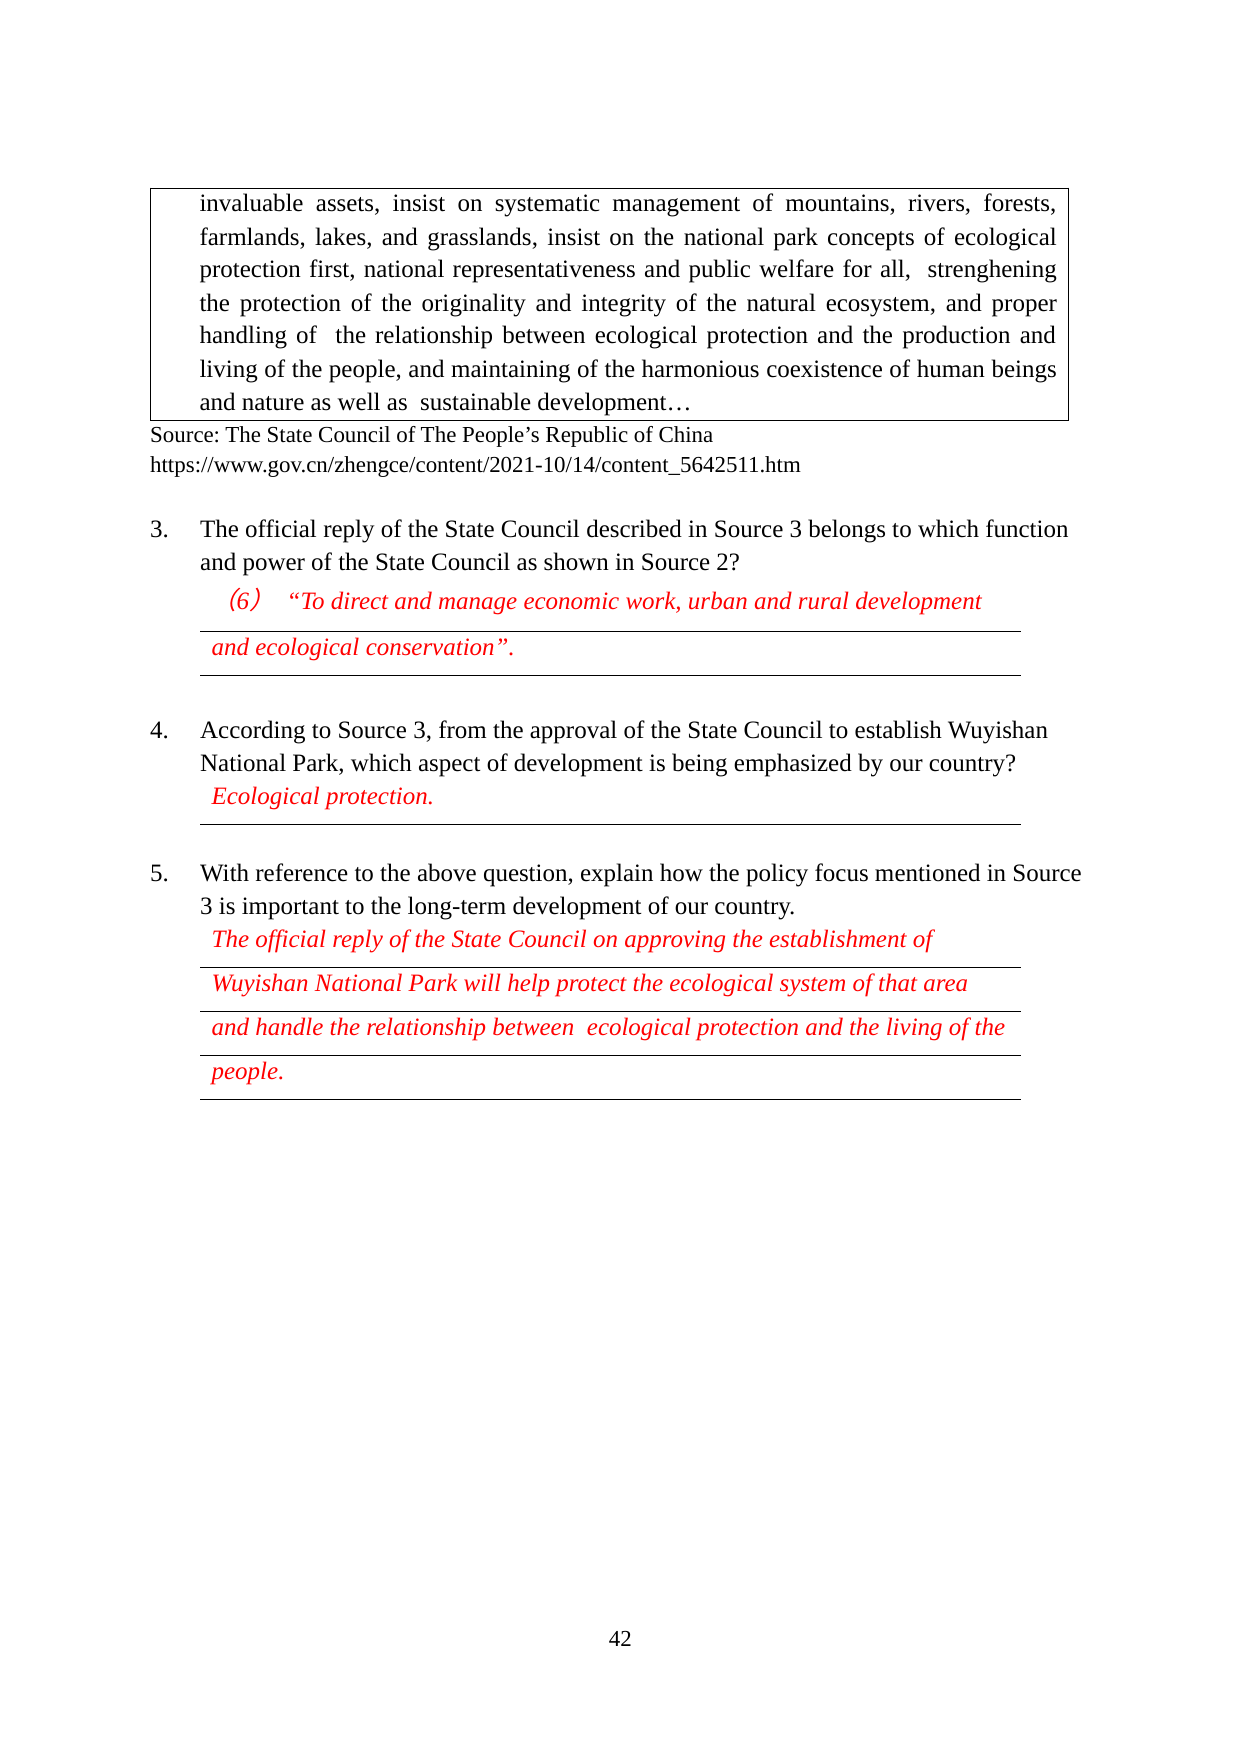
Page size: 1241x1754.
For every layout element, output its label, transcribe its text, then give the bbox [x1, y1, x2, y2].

table_cell and ecological conservation”. [200, 632, 1021, 675]
text https://www.gov.cn/zhengce/content/2021-10/14/content_5642511.htm [150, 451, 1090, 477]
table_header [151, 189, 1068, 420]
list The official reply of the State Council described in Source 3 belongs to which function and power of the State Council as shown in Source 2? [150, 514, 1090, 576]
table_header Ecological protection. [200, 781, 1021, 824]
text Source: The State Council of The People’s Republic of China [150, 421, 1090, 447]
table_header The official reply of the State Council on approving the establishment of [200, 924, 1021, 967]
list With reference to the above question, explain how the policy focus mentioned in Source 3 is important to the long-term development of our country. [150, 858, 1090, 920]
list According to Source 3, from the approval of the State Council to establish Wuyishan National Park, which aspect of development is being emphasized by our country? [150, 715, 1090, 777]
table_cell Wuyishan National Park will help protect the ecological system of that area [200, 968, 1021, 1011]
table_cell people. [200, 1056, 1021, 1099]
table_cell and handle the relationship between ecological protection and the living of the [200, 1012, 1021, 1055]
table_header （6） “To direct and manage economic work, urban and rural development [200, 580, 1021, 631]
